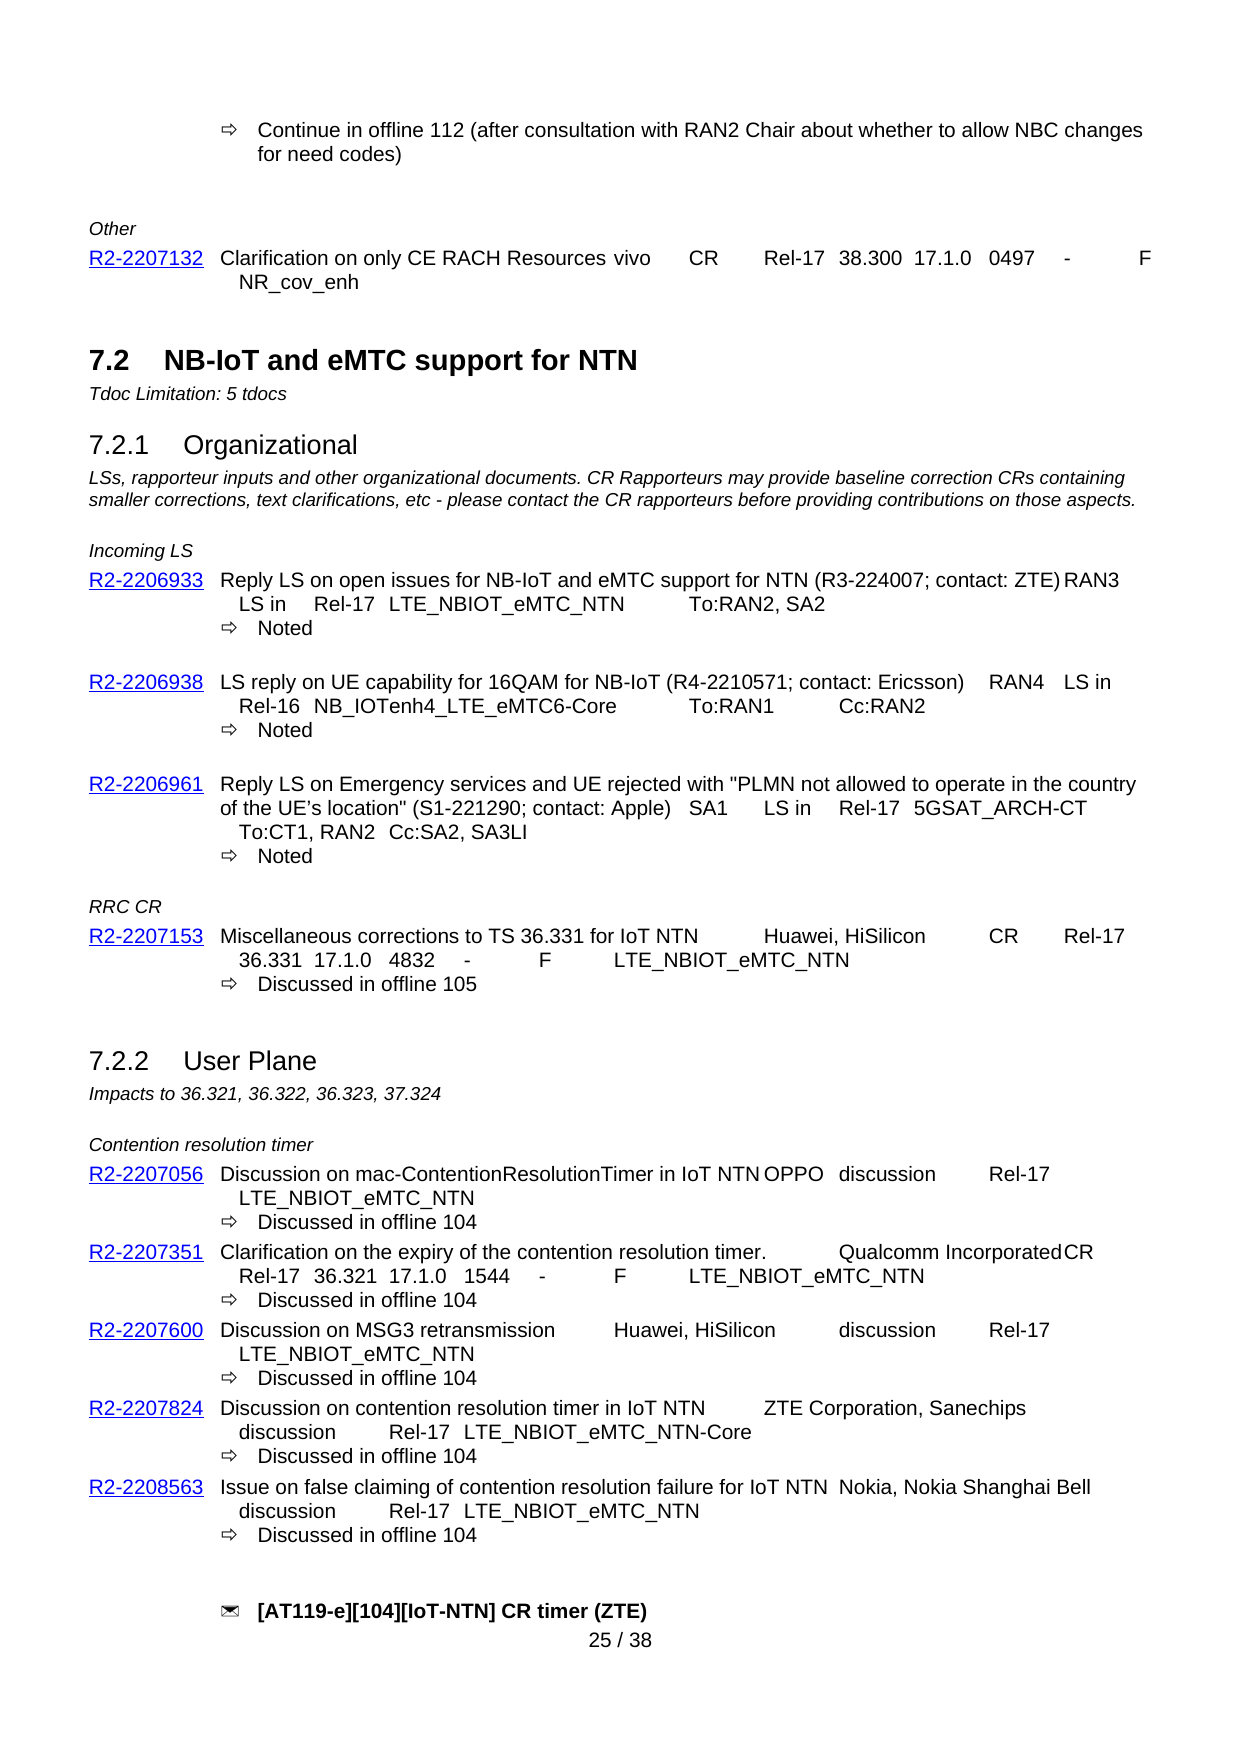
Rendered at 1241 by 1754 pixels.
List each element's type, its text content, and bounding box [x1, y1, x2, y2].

list Discussed in offline 104 [220, 1522, 1152, 1546]
list Discussed in offline 104 [220, 1444, 1152, 1468]
text Tdoc Limitation: 5 tdocs [89, 383, 1152, 404]
text Other [89, 218, 1152, 240]
list Continue in offline 112 (after consultation with RAN2 Chair about whether to allow NBC changes for need codes) [220, 118, 1152, 166]
subtitle 7.2 NB-IoT and eMTC support for NTN [89, 343, 1152, 376]
text Incoming LS [89, 540, 1152, 561]
title R2-2207153 Miscellaneous corrections to TS 36.331 for IoT NTN Huawei, HiSilicon CR Rel-17 36.331 17.1.0 4832 - F LTE_NBIOT_eMTC_NTN [89, 924, 1152, 972]
list Discussed in offline 104 [220, 1209, 1152, 1233]
subtitle 7.2.1 Organizational [89, 429, 1152, 461]
list Noted [220, 844, 1152, 868]
text [AT119-e][104][IoT-NTN] CR timer (ZTE) [220, 1598, 1152, 1623]
text Impacts to 36.321, 36.322, 36.323, 37.324 [89, 1082, 1152, 1104]
list Noted [220, 616, 1152, 639]
title R2-2207824 Discussion on contention resolution timer in IoT NTN ZTE Corporation, Sanechips discussion Rel-17 LTE_NBIOT_eMTC_NTN-Core [89, 1396, 1152, 1444]
title R2-2206961 Reply LS on Emergency services and UE rejected with "PLMN not allowed to operate in the country of the UE’s location" (S1-221290; contact: Apple) SA1 LS in Rel-17 5GSAT_ARCH-CT To:CT1, RAN2 Cc:SA2, SA3LI [89, 772, 1152, 844]
subtitle 7.2.2 User Plane [89, 1045, 1152, 1076]
list Discussed in offline 104 [220, 1288, 1152, 1312]
list Discussed in offline 104 [220, 1366, 1152, 1390]
title R2-2206933 Reply LS on open issues for NB-IoT and eMTC support for NTN (R3-224007; contact: ZTE) RAN3 LS in Rel-17 LTE_NBIOT_eMTC_NTN To:RAN2, SA2 [89, 568, 1152, 616]
title R2-2206938 LS reply on UE capability for 16QAM for NB-IoT (R4-2210571; contact: Ericsson) RAN4 LS in Rel-16 NB_IOTenh4_LTE_eMTC6-Core To:RAN1 Cc:RAN2 [89, 670, 1152, 718]
list Noted [220, 718, 1152, 742]
text RRC CR [89, 896, 1152, 918]
text LSs, rapporteur inputs and other organizational documents. CR Rapporteurs may provide baseline correction CRs containing smaller corrections, text clarifications, etc - please contact the CR rapporteurs before providing contributions on those aspects. [89, 467, 1152, 510]
title R2-2207600 Discussion on MSG3 retransmission Huawei, HiSilicon discussion Rel-17 LTE_NBIOT_eMTC_NTN [89, 1318, 1152, 1366]
title R2-2207351 Clarification on the expiry of the contention resolution timer. Qualcomm Incorporated CR Rel-17 36.321 17.1.0 1544 - F LTE_NBIOT_eMTC_NTN [89, 1240, 1152, 1288]
title R2-2207056 Discussion on mac-ContentionResolutionTimer in IoT NTN OPPO discussion Rel-17 LTE_NBIOT_eMTC_NTN [89, 1162, 1152, 1209]
title R2-2207132 Clarification on only CE RACH Resources vivo CR Rel-17 38.300 17.1.0 0497 - F NR_cov_enh [89, 246, 1152, 294]
list Discussed in offline 105 [220, 972, 1152, 996]
text Contention resolution timer [89, 1134, 1152, 1155]
title R2-2208563 Issue on false claiming of contention resolution failure for IoT NTN Nokia, Nokia Shanghai Bell discussion Rel-17 LTE_NBIOT_eMTC_NTN [89, 1474, 1152, 1522]
